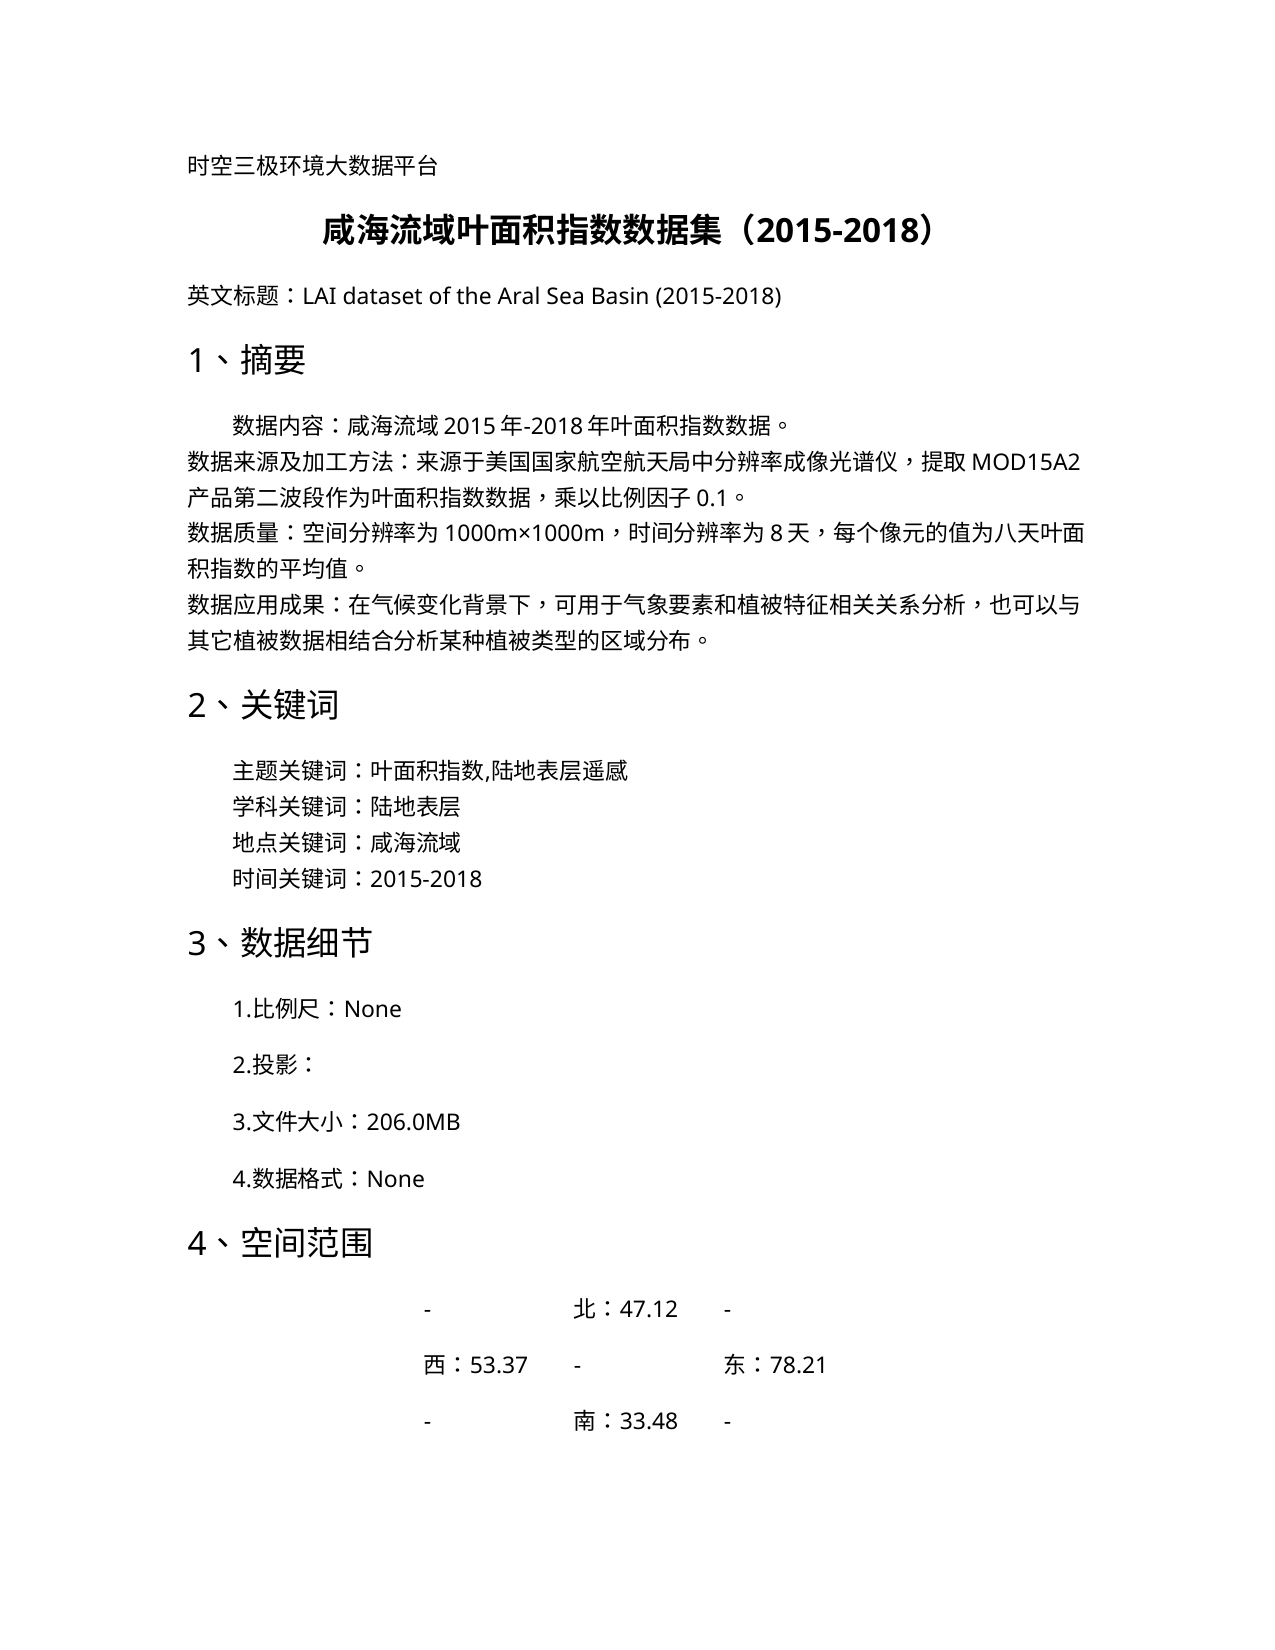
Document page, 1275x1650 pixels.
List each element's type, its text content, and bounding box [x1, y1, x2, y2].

table_cell 西：53.37 [413, 1349, 562, 1404]
table_header - [413, 1293, 562, 1349]
text 4.数据格式：None [232, 1163, 1087, 1194]
table_cell 南：33.48 [563, 1405, 712, 1461]
table_cell - [563, 1349, 712, 1404]
text 2.投影： [232, 1049, 1087, 1081]
text 4、空间范围 [187, 1220, 1087, 1265]
table_cell 东：78.21 [713, 1349, 862, 1404]
table_header - [713, 1293, 862, 1349]
text 1.比例尺：None [232, 993, 1087, 1024]
text 1、摘要 [187, 337, 1087, 382]
text 咸海流域叶面积指数数据集（2015-2018） [187, 207, 1087, 252]
text 3、数据细节 [187, 919, 1087, 965]
text 主题关键词：叶面积指数,陆地表层遥感 学科关键词：陆地表层 地点关键词：咸海流域 时间关键词：2015-2018 [232, 755, 1087, 894]
text 2、关键词 [187, 682, 1087, 727]
text 3.文件大小：206.0MB [232, 1106, 1087, 1137]
text 数据内容：咸海流域2015年-2018年叶面积指数数据。 数据来源及加工方法：来源于美国国家航空航天局中分辨率成像光谱仪，提取MOD15A2产品第二波段作为叶面积指数数据，乘以比例因子0.1。 数据质量：空间分辨率为1000m×1000m，时间分辨率为8天，每个像元的值为八天叶面积指数的平均值。 数据应用成果：在气候变化背景下，可用于气象要素和植被特征相关关系分析，也可以与其它植被数据相结合分析某种植被类型的区域分布。 [187, 409, 1087, 656]
table_cell - [713, 1405, 862, 1461]
text 时空三极环境大数据平台 [187, 150, 1087, 181]
table_header 北：47.12 [563, 1293, 712, 1349]
text 英文标题：LAI dataset of the Aral Sea Basin (2015-2018) [187, 280, 1087, 311]
table_cell - [413, 1405, 562, 1461]
